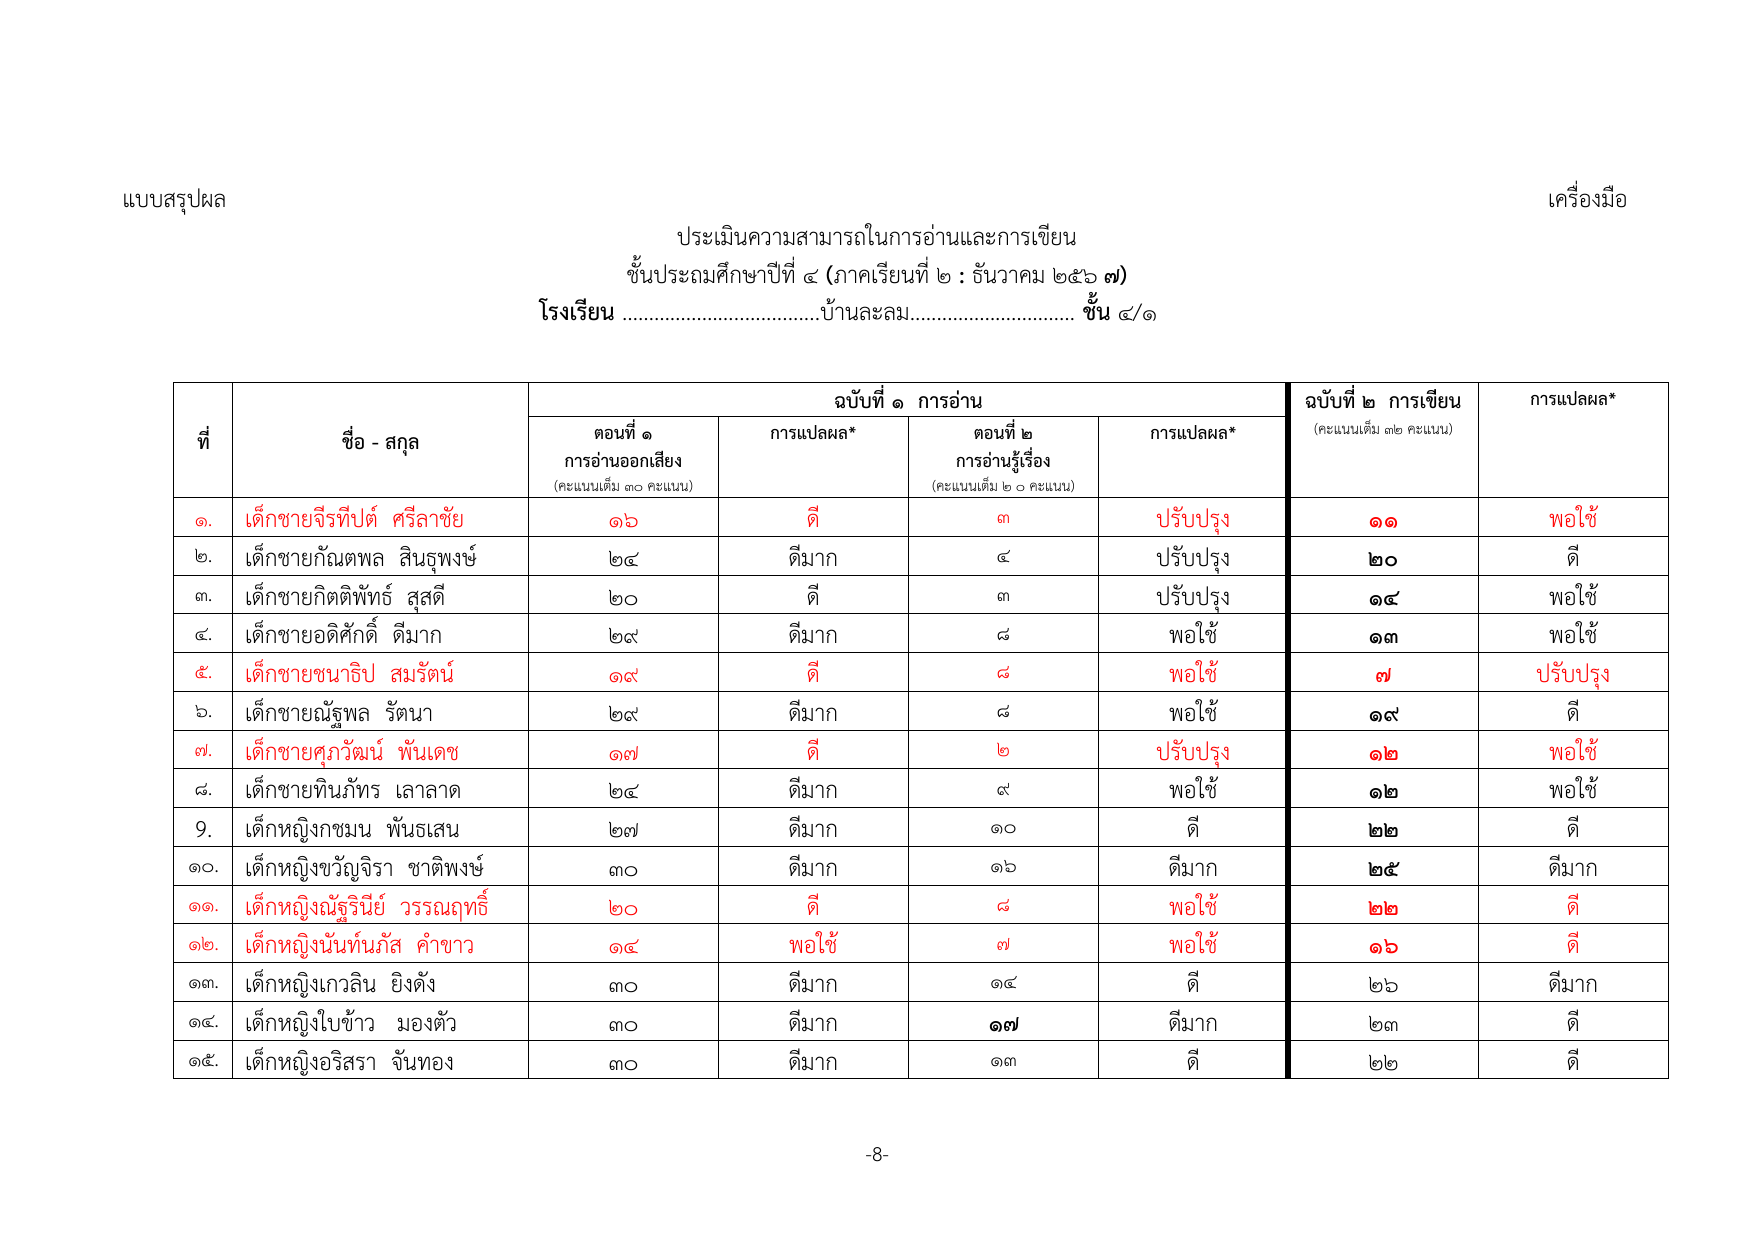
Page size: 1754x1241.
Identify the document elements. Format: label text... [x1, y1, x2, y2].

table_cell เด็กหญิงณัฐรินีย์ วรรณฤทธิ์ [233, 886, 528, 923]
table_cell ดี [719, 653, 908, 691]
table_cell ดีมาก [1479, 847, 1668, 884]
table_cell ๑๑ [1291, 498, 1478, 536]
text ชั้นประถมศึกษาปีที่ ๔ (ภาคเรียนที่ ๒ : ธันวาคม ๒๕๖7) [118, 254, 1635, 291]
table_cell ๑๐ [909, 808, 1098, 846]
table_cell พอใช้ [1099, 886, 1285, 923]
table_cell ดี [1479, 537, 1668, 574]
table_cell ๓๐ [529, 847, 718, 884]
table_cell ๒๙ [529, 692, 718, 729]
table_cell เด็กหญิงเกวลิน ยิงดัง [233, 963, 528, 1001]
table_cell ๑๒. [174, 924, 232, 962]
table_cell ๑๕. [174, 1041, 232, 1078]
table_cell ๒๔ [529, 769, 718, 807]
table_cell ดี [1479, 808, 1668, 846]
table_cell ๔ [909, 537, 1098, 574]
table_cell ดี [1479, 1041, 1668, 1078]
table_cell ๒๒ [1291, 886, 1478, 923]
table_cell ดี [1479, 924, 1668, 962]
table_cell ดี [1099, 1041, 1285, 1078]
table_cell ๗ [1291, 653, 1478, 691]
table_cell ดี [719, 498, 908, 536]
table_cell ปรับปรุง [1479, 653, 1668, 691]
table_cell ดีมาก [1479, 963, 1668, 1001]
table_cell เด็กหญิงนันท์นภัส คำขาว [233, 924, 528, 962]
table_cell ๓๐ [529, 1002, 718, 1039]
table_cell พอใช้ [1099, 692, 1285, 729]
table_cell ดี [1479, 886, 1668, 923]
table_cell ๓ [909, 576, 1098, 613]
table_header ฉบับที่ ๑ การอ่าน [529, 383, 1285, 416]
table_cell พอใช้ [1479, 614, 1668, 652]
table_cell 9. [174, 808, 232, 846]
table_cell ปรับปรุง [1099, 537, 1285, 574]
table_cell ๓. [174, 576, 232, 613]
table_cell ๒๐ [1291, 537, 1478, 574]
table_cell ๑๙ [529, 653, 718, 691]
table_cell ๑๖ [529, 498, 718, 536]
table_cell พอใช้ [1099, 653, 1285, 691]
table_cell ๘ [909, 692, 1098, 729]
table_cell ๓๐ [529, 963, 718, 1001]
table_cell เด็กชายณัฐพล รัตนา [233, 692, 528, 729]
table_cell ๕. [174, 653, 232, 691]
text แบบสรุปผล เครื่องมือประเมินความสามารถในการอ่านและการเขียน [118, 178, 1635, 254]
table_cell ดี [719, 886, 908, 923]
table_cell ดีมาก [1099, 847, 1285, 884]
table_cell ๑๖ [1291, 924, 1478, 962]
table_header การแปลผล* [1479, 383, 1668, 497]
table_cell ดีมาก [719, 1041, 908, 1078]
table_cell ๑๔ [909, 963, 1098, 1001]
table_cell ๑๔ [529, 924, 718, 962]
table_cell ดี [1099, 808, 1285, 846]
table_cell ดี [719, 576, 908, 613]
table_cell ปรับปรุง [1099, 576, 1285, 613]
table_cell ๒๒ [1291, 1041, 1478, 1078]
table_header ที่ [174, 383, 232, 497]
table_cell ตอนที่ 1 การอ่านออกเสียง (คะแนนเต็ม 30 คะแนน) [529, 417, 718, 497]
table_cell ๑๑. [174, 886, 232, 923]
table_cell การแปลผล* [1099, 417, 1285, 497]
table_cell เด็กชายกัณตพล สินธุพงษ์ [233, 537, 528, 574]
table_cell ๘ [909, 614, 1098, 652]
table_cell พอใช้ [1099, 924, 1285, 962]
table_cell 8. [174, 769, 232, 807]
table_cell เด็กหญิงกชมน พันธเสน [233, 808, 528, 846]
table_cell ๒๒ [1291, 808, 1478, 846]
table_cell ๑๔. [174, 1002, 232, 1039]
table_cell ๑๒ [1291, 731, 1478, 768]
table_cell ดี [1479, 1002, 1668, 1039]
table_cell ๑๓. [174, 963, 232, 1001]
table_cell เด็กชายชนาธิป สมรัตน์ [233, 653, 528, 691]
table_cell ๒๕ [1291, 847, 1478, 884]
table_cell ๓๐ [529, 1041, 718, 1078]
table_cell ดีมาก [719, 1002, 908, 1039]
table_cell เด็กชายศุภวัฒน์ พันเดช [233, 731, 528, 768]
table_cell ๘ [909, 886, 1098, 923]
table_cell ๒. [174, 537, 232, 574]
table_cell ๙ [909, 769, 1098, 807]
table_cell ดีมาก [719, 808, 908, 846]
table_cell ๒๐ [529, 576, 718, 613]
table_cell ดีมาก [719, 847, 908, 884]
table_cell เด็กหญิงใบข้าว มองตัว [233, 1002, 528, 1039]
table_cell ๑๗ [529, 731, 718, 768]
table_cell เด็กชายกิตติพัทธ์ สุสดี [233, 576, 528, 613]
table_cell พอใช้ [1479, 731, 1668, 768]
table_cell ปรับปรุง [1099, 731, 1285, 768]
table_cell เด็กหญิงอริสรา จันทอง [233, 1041, 528, 1078]
table_cell ๗ [909, 924, 1098, 962]
table_cell เด็กชายทินภัทร เลาลาด [233, 769, 528, 807]
table_cell 7. [174, 731, 232, 768]
table_cell พอใช้ [1099, 769, 1285, 807]
table_cell ๒๐ [529, 886, 718, 923]
table_cell ดีมาก [719, 769, 908, 807]
table_cell ตอนที่ 2 การอ่านรู้เรื่อง (คะแนนเต็ม 2๐ คะแนน) [909, 417, 1098, 497]
table_cell การแปลผล* [719, 417, 908, 497]
table_cell ๒๖ [1291, 963, 1478, 1001]
table_cell เด็กชายจีรทีปต์ ศรีลาชัย [233, 498, 528, 536]
text โรงเรียน …………………................บ้านละลม.......…………………… ชั้น ๔/๑ [118, 291, 1635, 329]
table_cell พอใช้ [1479, 769, 1668, 807]
table_cell 1. [174, 498, 232, 536]
table_cell ๒ [909, 731, 1098, 768]
table_cell เด็กหญิงขวัญจิรา ชาติพงษ์ [233, 847, 528, 884]
table_header ชื่อ - สกุล [233, 383, 528, 497]
table_cell ดีมาก [719, 692, 908, 729]
table_cell พอใช้ [719, 924, 908, 962]
table_cell พอใช้ [1479, 576, 1668, 613]
table_cell ๒๔ [529, 537, 718, 574]
table_cell ดี [1099, 963, 1285, 1001]
table_cell ๑๓ [1291, 614, 1478, 652]
table_cell ๑๔ [1291, 576, 1478, 613]
table_header ฉบับที่ 2 การเขียน (คะแนนเต็ม 32 คะแนน) [1291, 383, 1478, 497]
table_cell ๒๓ [1291, 1002, 1478, 1039]
table_cell ๑๓ [909, 1041, 1098, 1078]
table_cell ๔. [174, 614, 232, 652]
table_cell ปรับปรุง [1099, 498, 1285, 536]
table_cell ๒๙ [529, 614, 718, 652]
table_cell พอใช้ [1479, 498, 1668, 536]
table_cell ดีมาก [719, 537, 908, 574]
table_cell เด็กชายอดิศักดิ์ ดีมาก [233, 614, 528, 652]
table_cell ดีมาก [1099, 1002, 1285, 1039]
table_cell ดี [719, 731, 908, 768]
table_cell ๘ [909, 653, 1098, 691]
table_cell 10. [174, 847, 232, 884]
table_cell ดีมาก [719, 614, 908, 652]
table_cell ๒๗ [529, 808, 718, 846]
table_cell พอใช้ [1099, 614, 1285, 652]
table_cell 17 [909, 1002, 1098, 1039]
table_cell ๑๒ [1291, 769, 1478, 807]
table_cell ๑๖ [909, 847, 1098, 884]
table_cell ๓ [909, 498, 1098, 536]
table_cell ดี [1479, 692, 1668, 729]
table_cell 6. [174, 692, 232, 729]
table_cell ดีมาก [719, 963, 908, 1001]
table_cell ๑๙ [1291, 692, 1478, 729]
